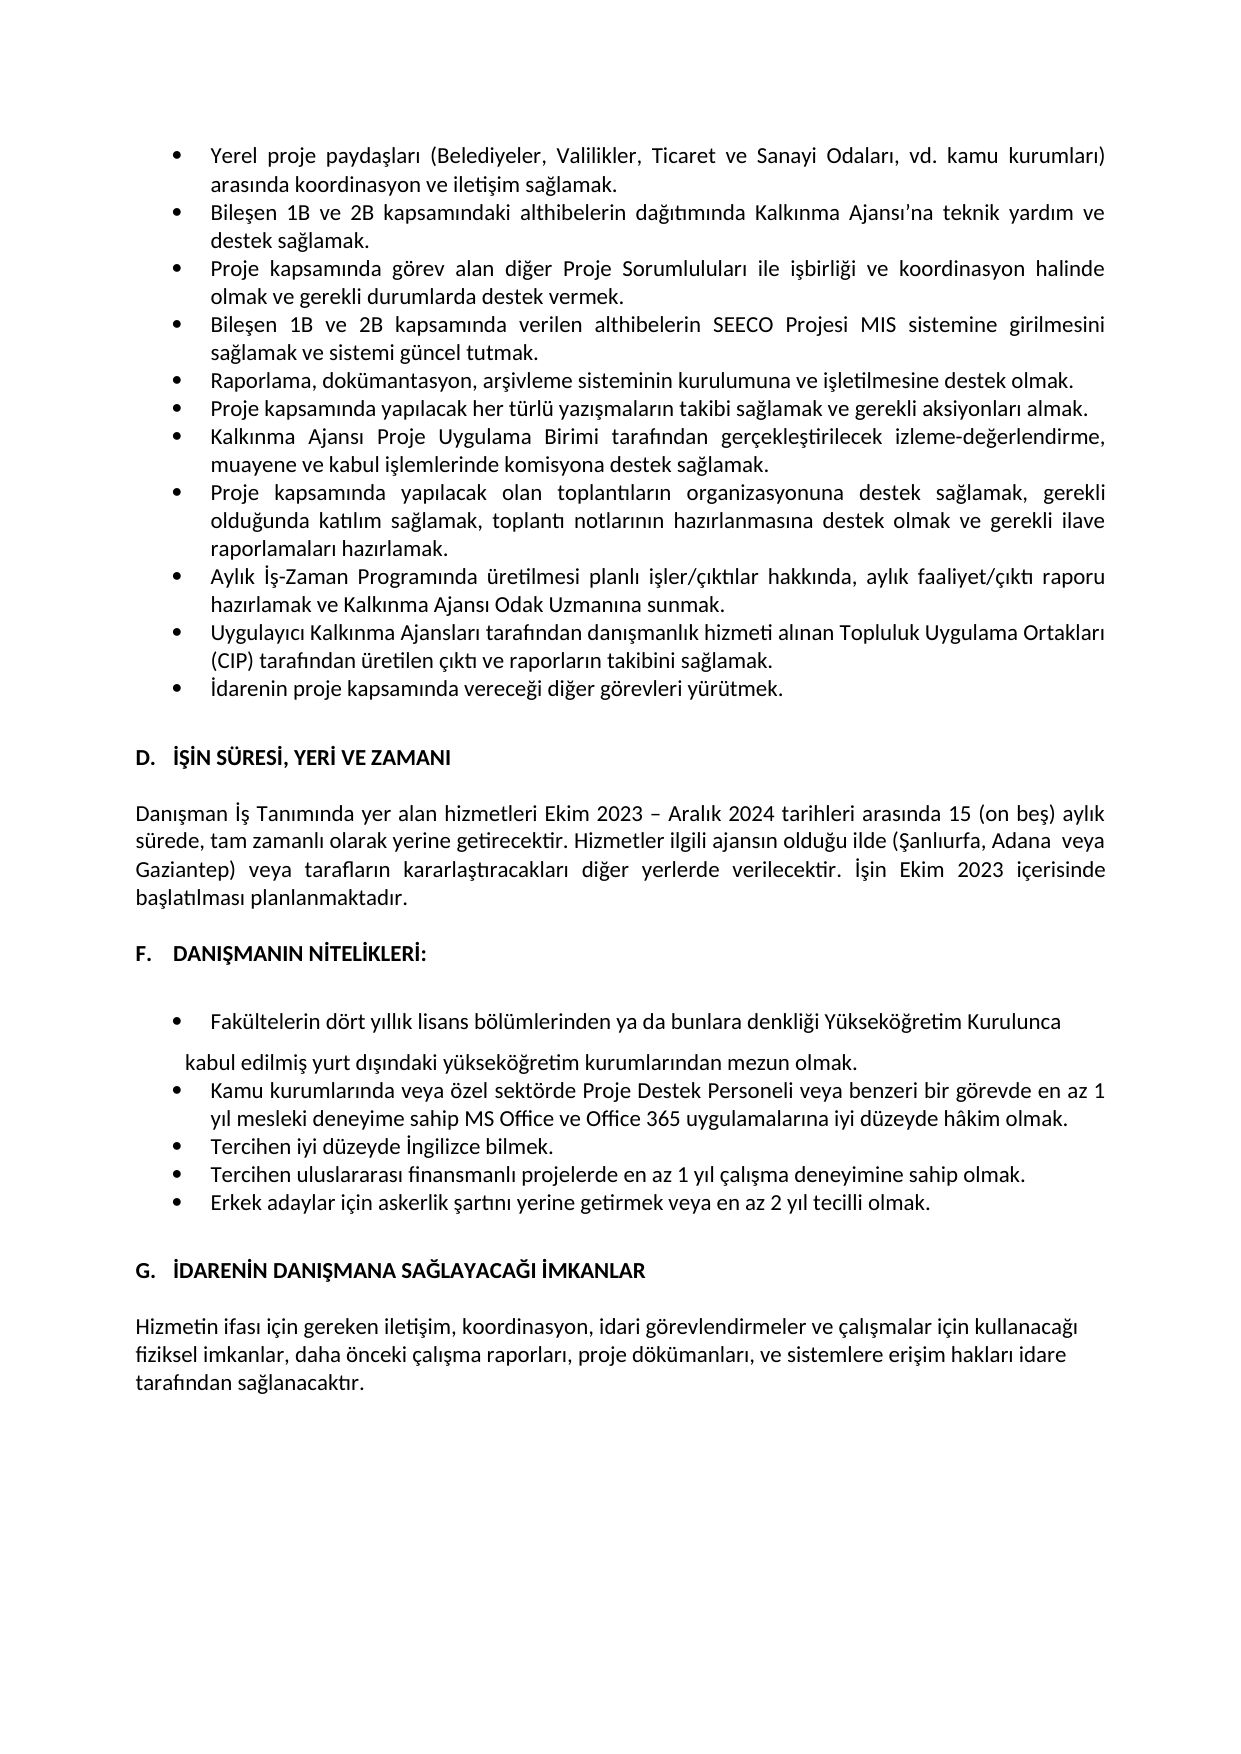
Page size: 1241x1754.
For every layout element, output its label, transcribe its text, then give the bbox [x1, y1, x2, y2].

list Kamu kurumlarında veya özel sektörde Proje Destek Personeli veya benzeri bir görevde en az 1 yıl mesleki deneyime sahip MS Office ve Office 365 uygulamalarına iyi düzeyde hâkim olmak. [173, 1076, 1107, 1132]
list Raporlama, dokümantasyon, arşivleme sisteminin kurulumuna ve işletilmesine destek olmak. [173, 366, 1107, 394]
list Yerel proje paydaşları (Belediyeler, Valilikler, Ticaret ve Sanayi Odaları, vd. kamu kurumları) arasında koordinasyon ve iletişim sağlamak. [173, 142, 1107, 198]
list Fakültelerin dört yıllık lisans bölümlerinden ya da bunlara denkliği Yükseköğretim Kurulunca [173, 1007, 1107, 1035]
list Tercihen uluslararası finansmanlı projelerde en az 1 yıl çalışma deneyimine sahip olmak. [173, 1160, 1107, 1188]
list Proje kapsamında yapılacak olan toplantıların organizasyonuna destek sağlamak, gerekli olduğunda katılım sağlamak, toplantı notlarının hazırlanmasına destek olmak ve gerekli ilave raporlamaları hazırlamak. [173, 478, 1107, 562]
list Tercihen iyi düzeyde İngilizce bilmek. [173, 1132, 1107, 1160]
list Proje kapsamında yapılacak her türlü yazışmaların takibi sağlamak ve gerekli aksiyonları almak. [173, 394, 1107, 422]
list Erkek adaylar için askerlik şartını yerine getirmek veya en az 2 yıl tecilli olmak. [173, 1188, 1107, 1216]
list kabul edilmiş yurt dışındaki yükseköğretim kurumlarından mezun olmak. [185, 1048, 1107, 1076]
list Kalkınma Ajansı Proje Uygulama Birimi tarafından gerçekleştirilecek izleme-değerlendirme, muayene ve kabul işlemlerinde komisyona destek sağlamak. [173, 422, 1107, 478]
text Hizmetin ifası için gereken iletişim, koordinasyon, idari görevlendirmeler ve çalışmalar için kullanacağı fiziksel imkanlar, daha önceki çalışma raporları, proje dökümanları, ve sistemlere erişim hakları idare tarafından sağlanacaktır. [135, 1312, 1107, 1397]
subtitle İDARENİN DANIŞMANA SAĞLAYACAĞI İMKANLAR [135, 1256, 1107, 1284]
subtitle DANIŞMANIN NİTELİKLERİ: [135, 939, 1107, 967]
list Aylık İş-Zaman Programında üretilmesi planlı işler/çıktılar hakkında, aylık faaliyet/çıktı raporu hazırlamak ve Kalkınma Ajansı Odak Uzmanına sunmak. [173, 562, 1107, 618]
list Bileşen 1B ve 2B kapsamındaki althibelerin dağıtımında Kalkınma Ajansı’na teknik yardım ve destek sağlamak. [173, 198, 1107, 254]
list Bileşen 1B ve 2B kapsamında verilen althibelerin SEECO Projesi MIS sistemine girilmesini sağlamak ve sistemi güncel tutmak. [173, 310, 1107, 366]
list Uygulayıcı Kalkınma Ajansları tarafından danışmanlık hizmeti alınan Topluluk Uygulama Ortakları (CIP) tarafından üretilen çıktı ve raporların takibini sağlamak. [173, 618, 1107, 674]
text Danışman İş Tanımında yer alan hizmetleri Ekim 2023 – Aralık 2024 tarihleri arasında 15 (on beş) aylık sürede, tam zamanlı olarak yerine getirecektir. Hizmetler ilgili ajansın olduğu ilde (Şanlıurfa, Adana veya Gaziantep) veya tarafların kararlaştıracakları diğer yerlerde verilecektir. İşin Ekim 2023 içerisinde başlatılması planlanmaktadır. [135, 799, 1107, 911]
list Proje kapsamında görev alan diğer Proje Sorumluluları ile işbirliği ve koordinasyon halinde olmak ve gerekli durumlarda destek vermek. [173, 254, 1107, 310]
list İdarenin proje kapsamında vereceği diğer görevleri yürütmek. [173, 674, 1107, 702]
subtitle İŞİN SÜRESİ, YERİ VE ZAMANI [135, 743, 1107, 771]
